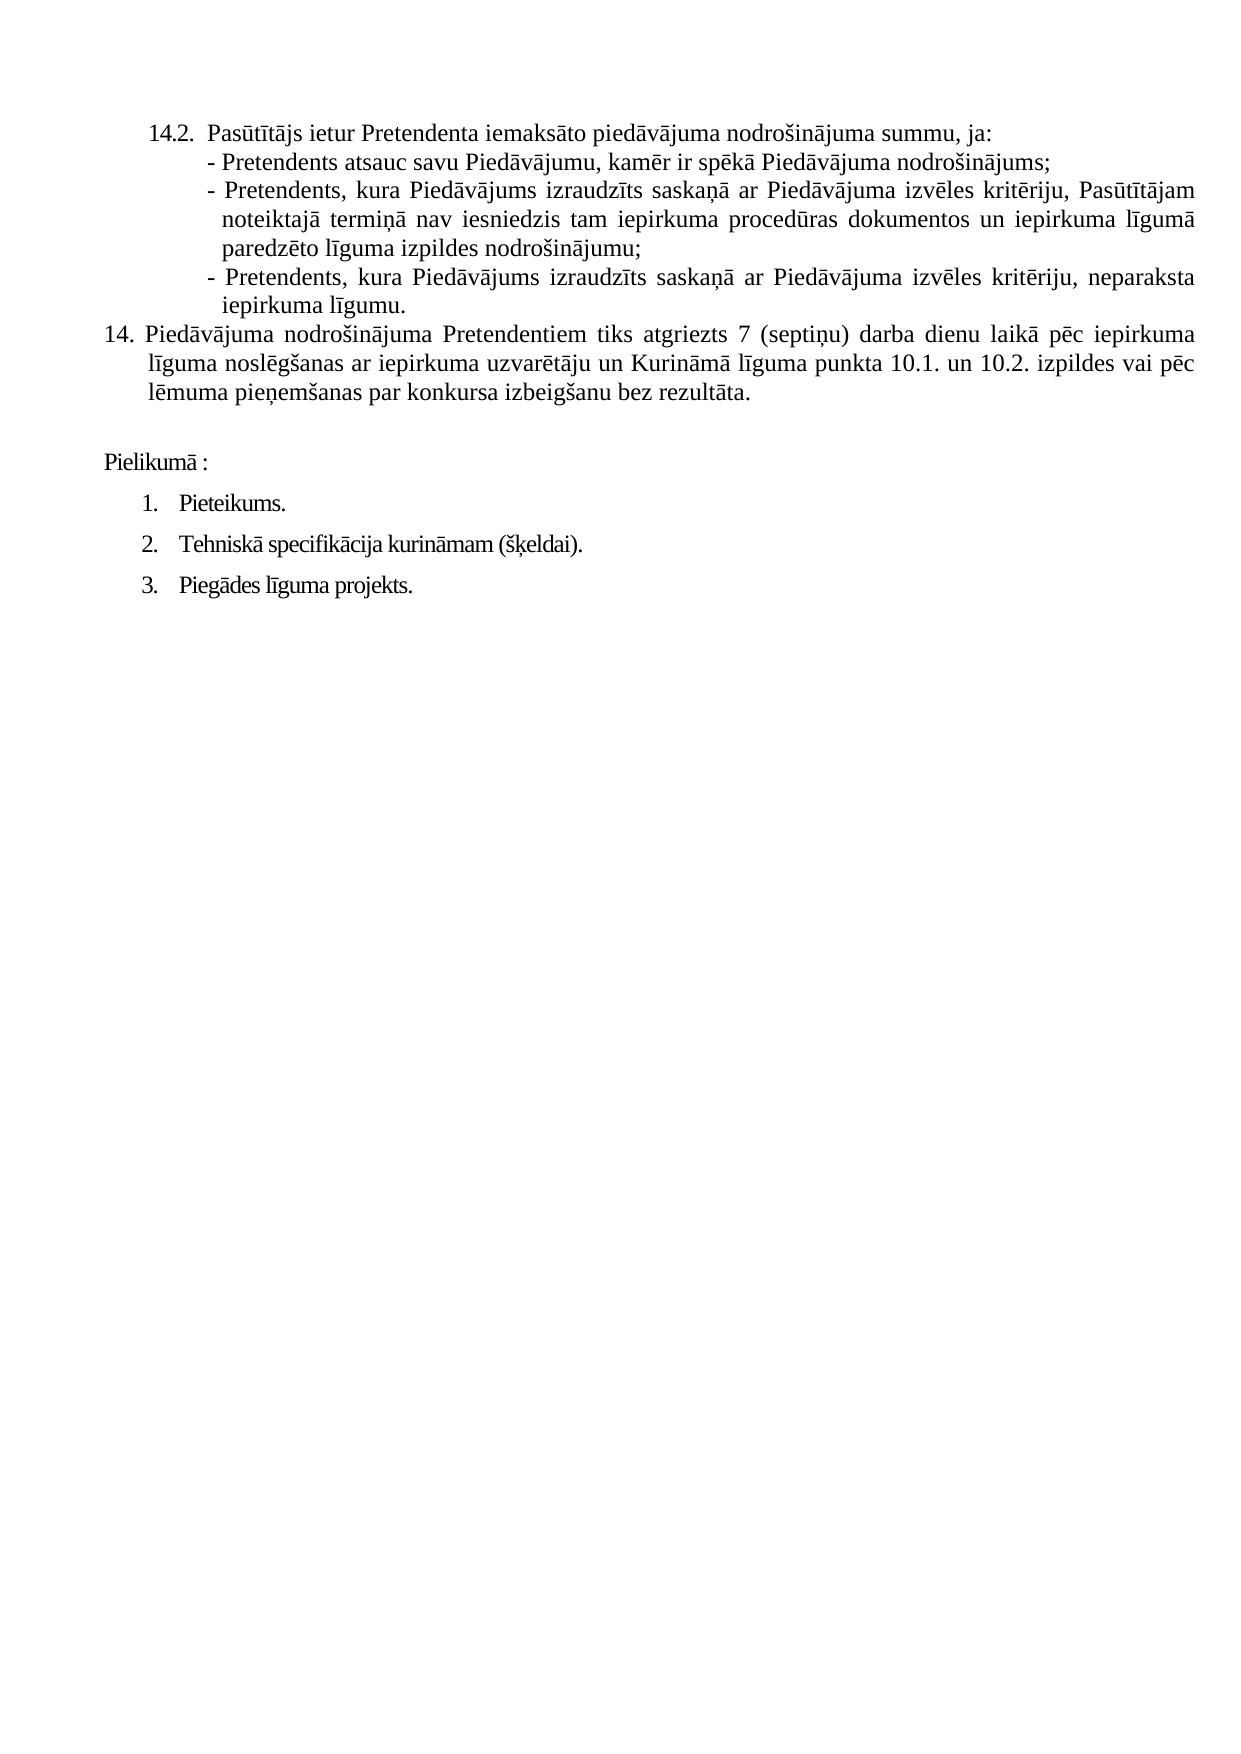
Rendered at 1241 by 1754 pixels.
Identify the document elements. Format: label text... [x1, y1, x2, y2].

text Pielikumā : [103, 447, 1196, 476]
list Piegādes līguma projekts. [141, 571, 1196, 599]
list Pasūtītājs ietur Pretendenta iemaksāto piedāvājuma nodrošinājuma summu, ja: [148, 118, 1196, 147]
list Tehniskā specifikācija kurināmam (šķeldai). [141, 529, 1196, 558]
list Pieteikums. [141, 488, 1196, 517]
text - Pretendents, kura Piedāvājums izraudzīts saskaņā ar Piedāvājuma izvēles kritēriju, neparaksta iepirkuma līgumu. [207, 262, 1196, 319]
text - Pretendents atsauc savu Piedāvājumu, kamēr ir spēkā Piedāvājuma nodrošinājums; [207, 147, 1196, 176]
text - Pretendents, kura Piedāvājums izraudzīts saskaņā ar Piedāvājuma izvēles kritēriju, Pasūtītājam noteiktajā termiņā nav iesniedzis tam iepirkuma procedūras dokumentos un iepirkuma līgumā paredzēto līguma izpildes nodrošinājumu; [207, 176, 1196, 262]
text 14. Piedāvājuma nodrošinājuma Pretendentiem tiks atgriezts 7 (septiņu) darba dienu laikā pēc iepirkuma līguma noslēgšanas ar iepirkuma uzvarētāju un Kurināmā līguma punkta 10.1. un 10.2. izpildes vai pēc lēmuma pieņemšanas par konkursa izbeigšanu bez rezultāta. [103, 319, 1196, 406]
